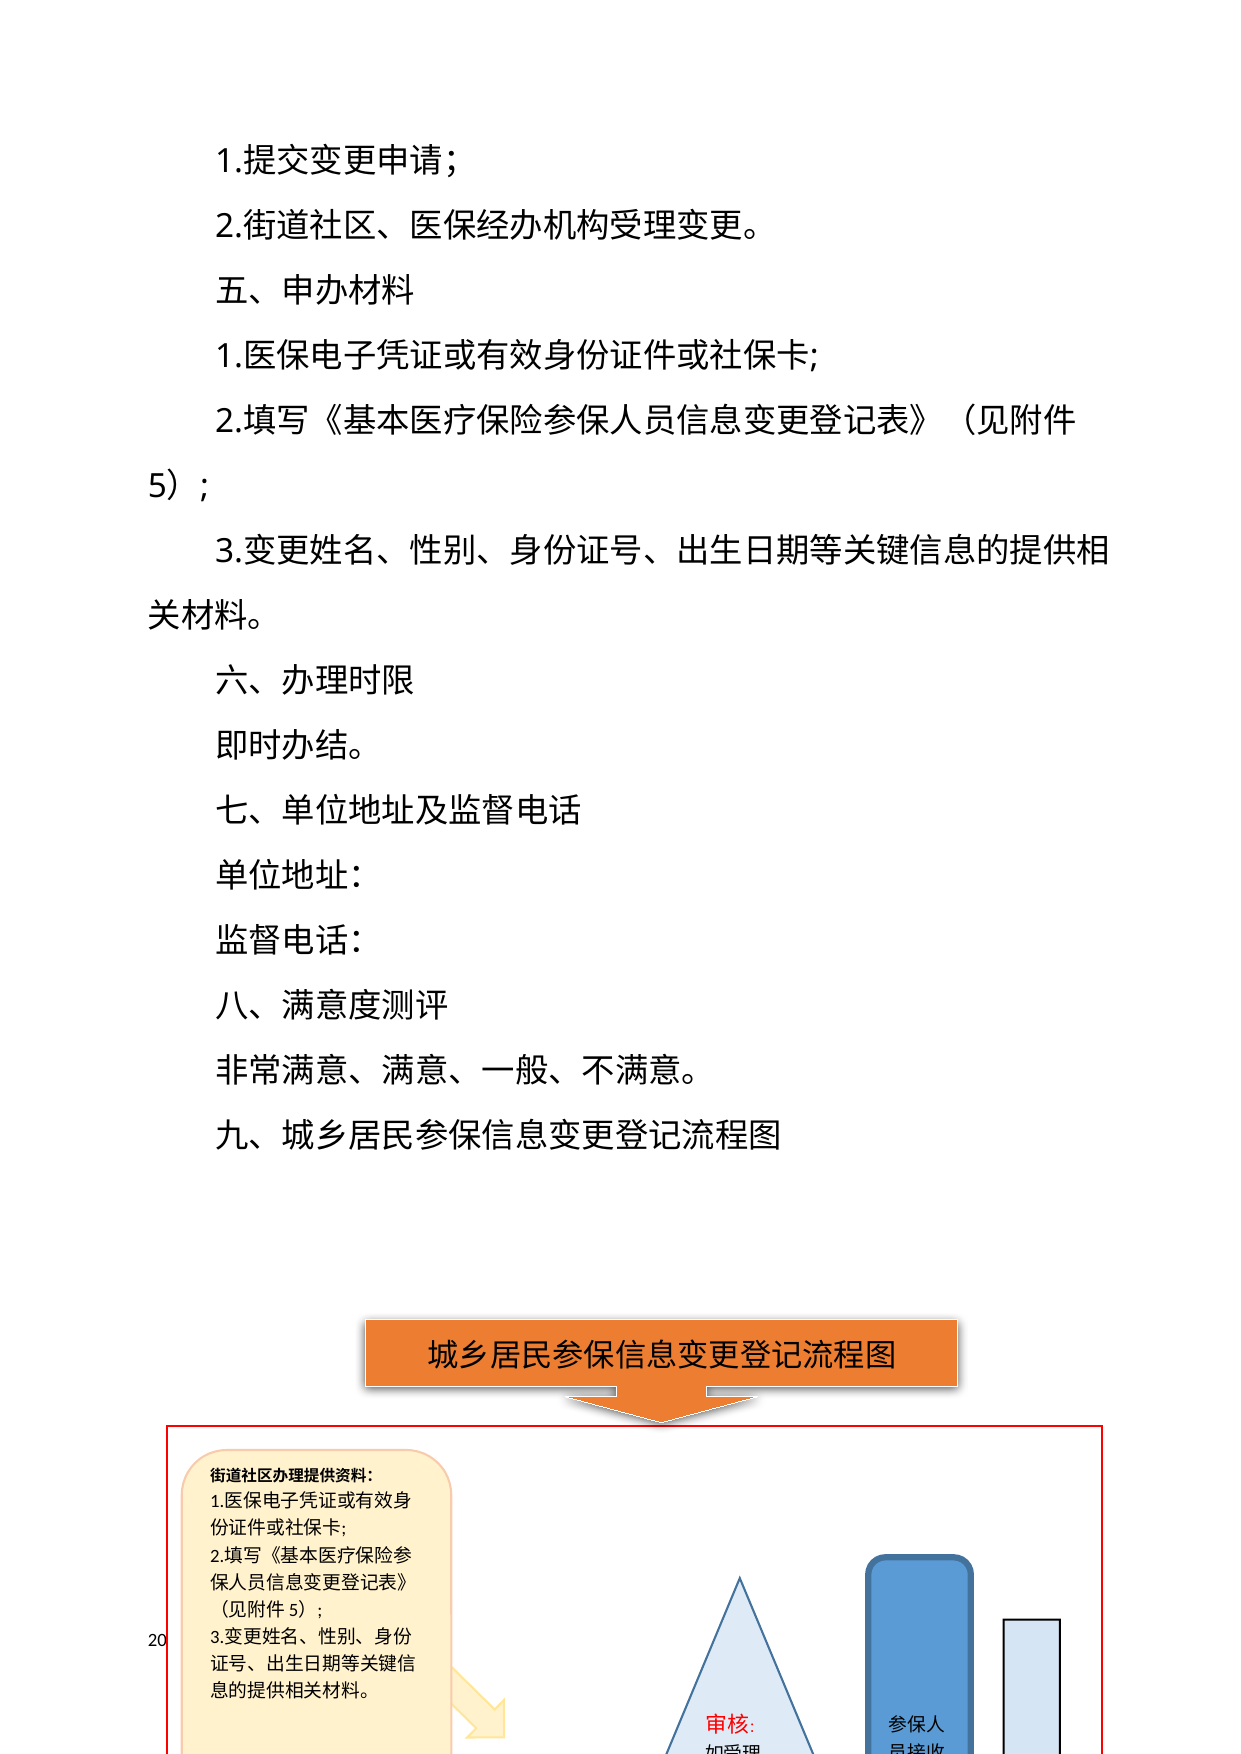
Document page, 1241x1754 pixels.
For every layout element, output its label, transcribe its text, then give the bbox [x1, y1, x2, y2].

text 单位地址： [148, 840, 1122, 905]
text 即时办结。 [148, 710, 1122, 775]
text 3.变更姓名、性别、身份证号、出生日期等关键信息的提供相关材料。 [148, 515, 1122, 645]
text 九、城乡居民参保信息变更登记流程图 [148, 1100, 1122, 1165]
text 监督电话： [148, 905, 1122, 970]
text 五、申办材料 [148, 255, 1122, 320]
text 七、单位地址及监督电话 [148, 775, 1122, 840]
text 非常满意、满意、一般、不满意。 [148, 1035, 1122, 1100]
text 1.提交变更申请； [148, 125, 1122, 190]
text 八、满意度测评 [148, 970, 1122, 1035]
text 2.街道社区、医保经办机构受理变更。 [148, 190, 1122, 255]
text 2.填写《基本医疗保险参保人员信息变更登记表》（见附件5）; [148, 385, 1122, 515]
text 六、办理时限 [148, 645, 1122, 710]
text 1.医保电子凭证或有效身份证件或社保卡; [148, 320, 1122, 385]
